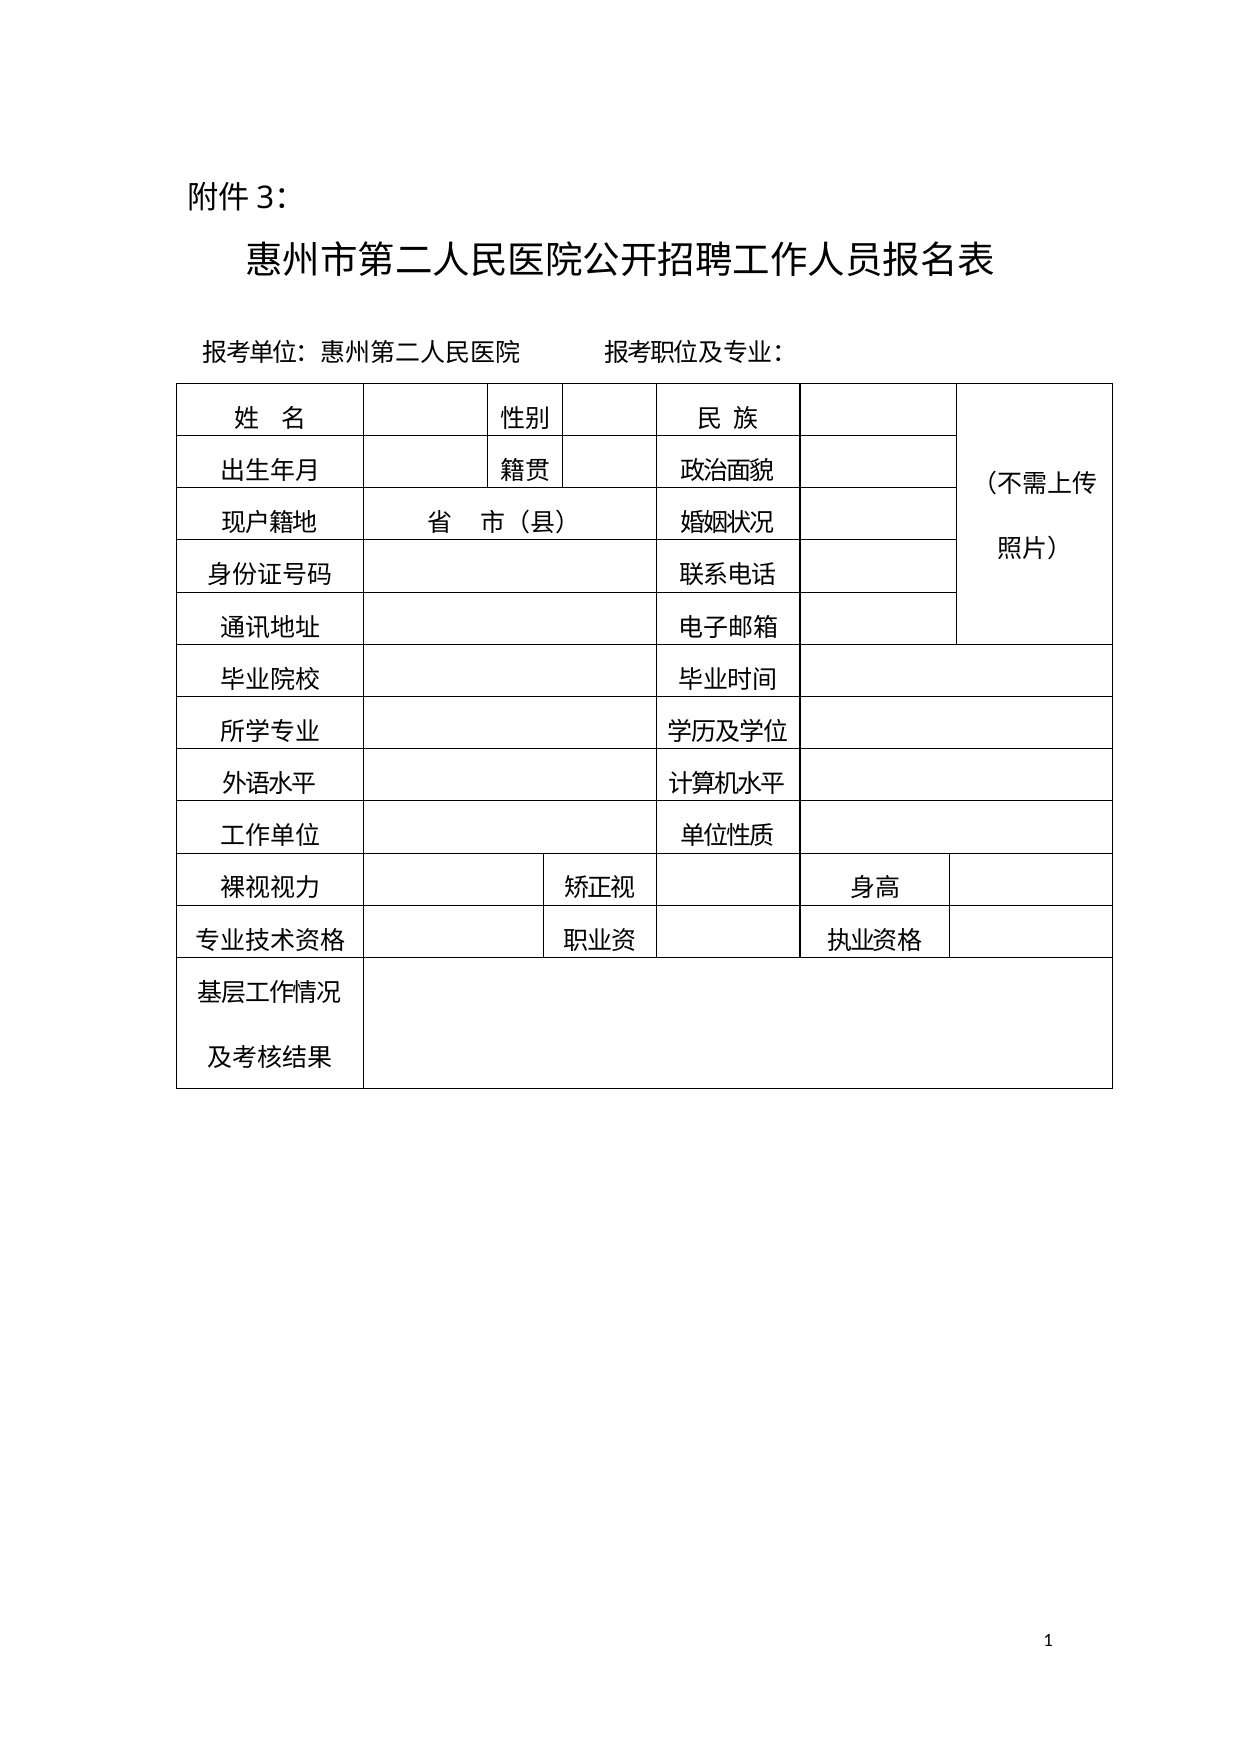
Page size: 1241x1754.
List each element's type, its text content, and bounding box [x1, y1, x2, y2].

table_cell [801, 801, 1112, 852]
table_cell [801, 697, 1112, 748]
table_cell 矫正视力 [544, 854, 656, 905]
table_cell [364, 436, 487, 487]
table_cell [801, 645, 1112, 696]
table_cell [950, 906, 1112, 957]
table_cell [801, 749, 1112, 800]
table_header （不需上传照片） [957, 384, 1112, 644]
table_cell [801, 436, 956, 487]
table_cell 执业资格 [801, 906, 949, 957]
table_cell [364, 540, 656, 592]
table_header [364, 384, 487, 435]
table_cell 学历及学位 [657, 697, 799, 748]
table_cell 裸视视力 [177, 854, 363, 905]
table_cell [364, 906, 543, 957]
table_cell [364, 854, 543, 905]
table_header [563, 384, 656, 435]
table_cell 身份证号码 [177, 540, 363, 592]
table_cell 出生年月 [177, 436, 363, 487]
table_cell 基层工作情况及考核结果 [177, 958, 363, 1088]
table_cell [657, 854, 799, 905]
table_cell 联系电话 [657, 540, 799, 592]
text 惠州市第二人民医院公开招聘工作人员报名表 [187, 227, 1053, 285]
table_cell 专业技术资格 [177, 906, 363, 957]
text 附件3： [187, 162, 1053, 227]
table_cell 政治面貌 [657, 436, 799, 487]
table_cell 婚姻状况 [657, 488, 799, 539]
table_cell 外语水平 [177, 749, 363, 800]
table_cell [563, 436, 656, 487]
table_cell [364, 697, 656, 748]
table_cell [364, 749, 656, 800]
table_cell [364, 958, 1112, 1088]
table_cell 电子邮箱 [657, 593, 799, 644]
table_cell [801, 593, 956, 644]
table_cell [801, 488, 956, 539]
table_cell 现户籍地 [177, 488, 363, 539]
table_cell 工作单位 [177, 801, 363, 852]
table_cell 毕业院校 [177, 645, 363, 696]
table_cell 通讯地址 [177, 593, 363, 644]
table_cell [950, 854, 1112, 905]
table_header 姓 名 [177, 384, 363, 435]
text 报考单位：惠州第二人民医院 报考职位及专业： [187, 318, 1053, 383]
table_cell [364, 801, 656, 852]
table_cell [801, 540, 956, 592]
table_cell 单位性质 [657, 801, 799, 852]
table_cell [364, 645, 656, 696]
table_cell [657, 906, 799, 957]
table_cell 计算机水平 [657, 749, 799, 800]
table_cell 所学专业 [177, 697, 363, 748]
table_cell 身高 [801, 854, 949, 905]
table_header 民 族 [657, 384, 799, 435]
table_cell 职业资格 [544, 906, 656, 957]
table_cell 毕业时间 [657, 645, 799, 696]
table_cell [364, 593, 656, 644]
table_header 性别 [488, 384, 562, 435]
table_cell 省 市（县） [364, 488, 656, 539]
table_header [801, 384, 956, 435]
table_cell 籍贯 [488, 436, 562, 487]
